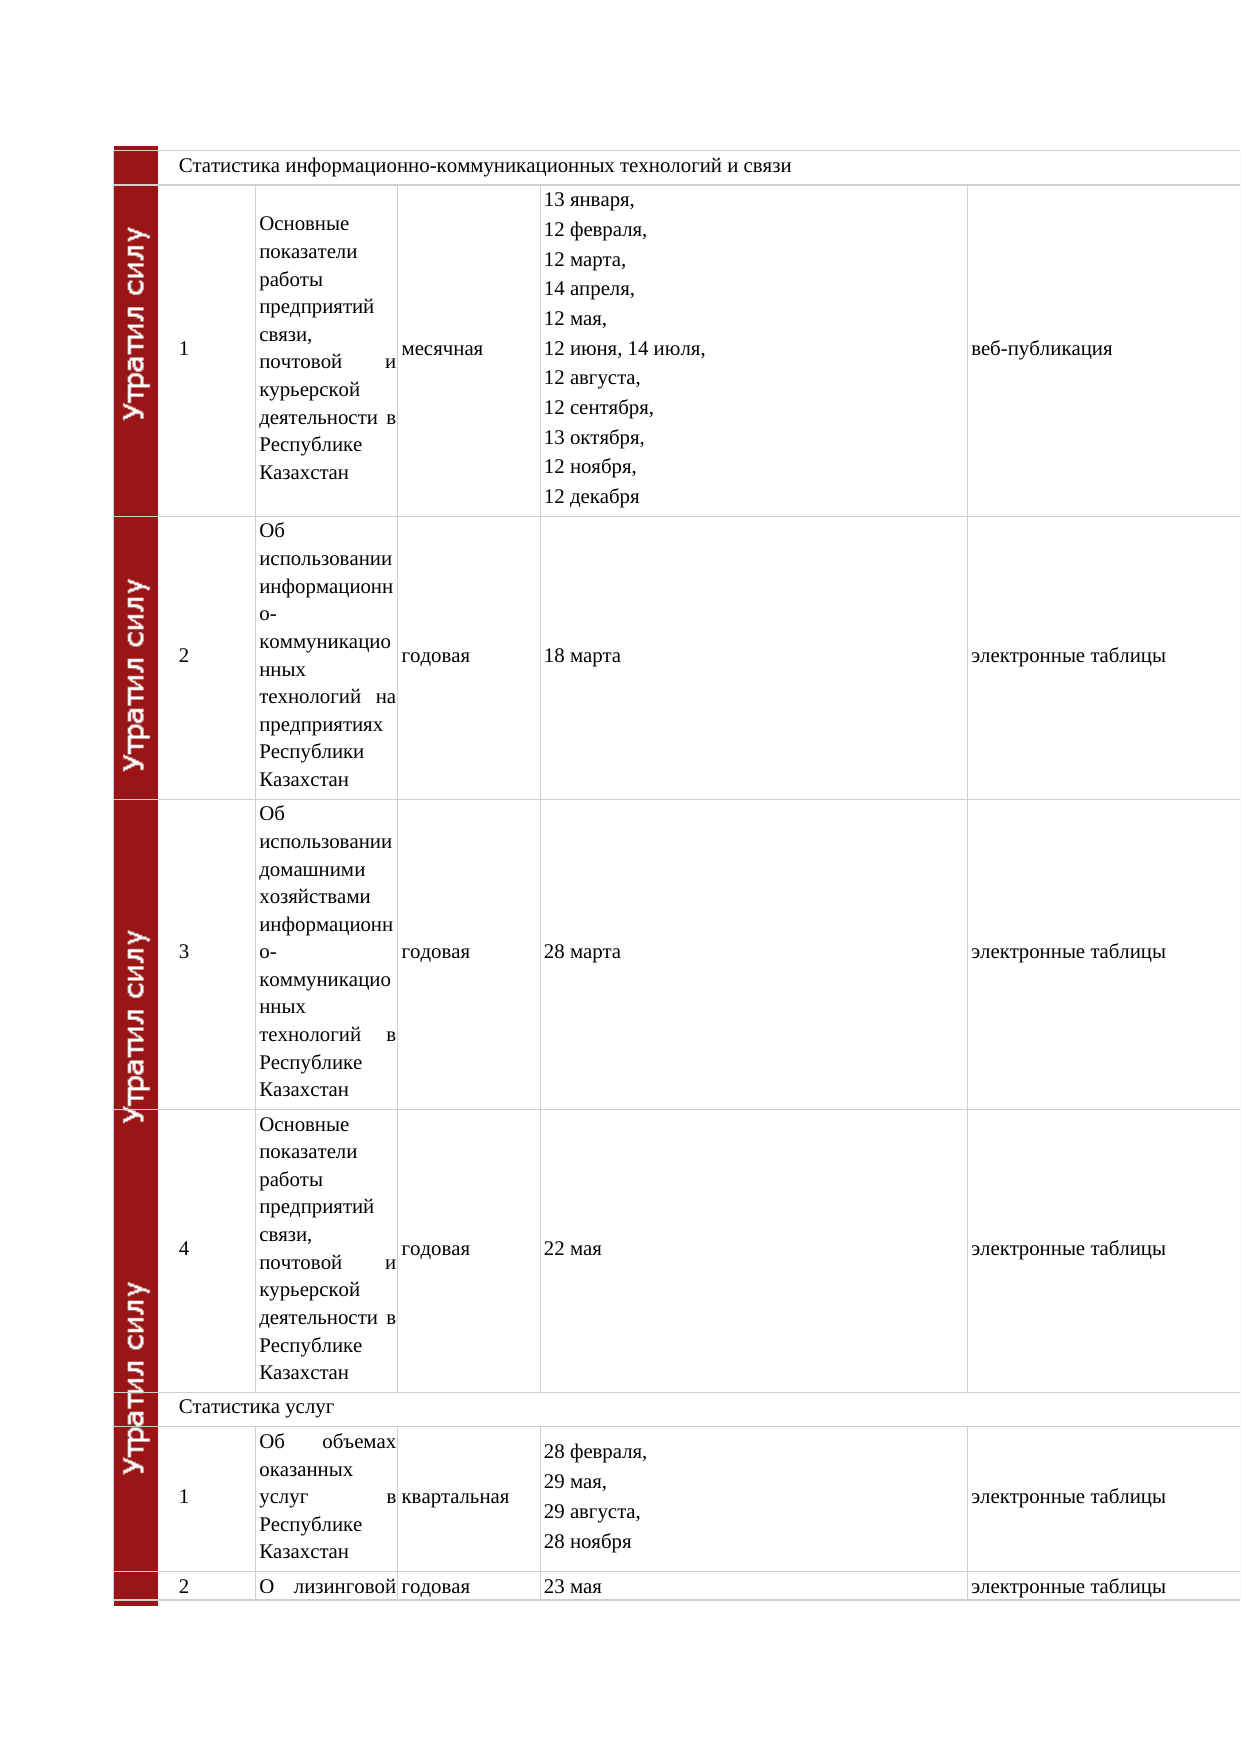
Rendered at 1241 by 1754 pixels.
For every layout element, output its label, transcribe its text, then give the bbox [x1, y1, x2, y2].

table_cell 2 [114, 1572, 255, 1599]
table_cell Основные показатели работы предприятий связи, почтовой и курьерской деятельности в Республике Казахстан [256, 1110, 397, 1392]
table_cell Основные показатели работы предприятий связи, почтовой и курьерской деятельности в Республике Казахстан [256, 186, 397, 516]
table_cell 1 [114, 1427, 255, 1571]
table_cell Статистика услуг [114, 1393, 1240, 1426]
table_cell годовая [398, 800, 540, 1109]
table_cell 18 марта [541, 517, 967, 798]
table_cell 28 марта [541, 800, 967, 1109]
table_cell годовая [398, 1110, 540, 1392]
table_cell Об использовании информационно-коммуникационных технологий на предприятиях Республики Казахстан [256, 517, 397, 798]
picture [114, 146, 158, 150]
table_cell квартальная [398, 1427, 540, 1571]
table_cell электронные таблицы [968, 517, 1240, 798]
table_cell 4 [114, 1110, 255, 1392]
table_cell 22 мая [541, 1110, 967, 1392]
table_cell 1 [114, 186, 255, 516]
table_cell электронные таблицы [968, 1427, 1240, 1571]
table_cell 28 февраля, 29 мая, 29 августа, 28 ноября [541, 1427, 967, 1571]
table_cell годовая [398, 517, 540, 798]
table_cell месячная [398, 186, 540, 516]
table_cell 13 января, 12 февраля, 12 марта, 14 апреля, 12 мая, 12 июня, 14 июля, 12 августа, 12 сентября, 13 октября, 12 ноября, 12 декабря [541, 186, 967, 516]
table_cell годовая [398, 1572, 540, 1599]
table_cell Об использовании домашними хозяйствами информационно-коммуникационных технологий в Республике Казахстан [256, 800, 397, 1109]
table_cell веб-публикация [968, 186, 1240, 516]
table_cell 3 [114, 800, 255, 1109]
table_cell 23 мая [541, 1572, 967, 1599]
table_cell электронные таблицы [968, 800, 1240, 1109]
picture [114, 1601, 158, 1606]
table_cell Об объемах оказанных услуг в Республике Казахстан [256, 1427, 397, 1571]
table_cell О лизинговой деятельности в Республике Казахстан [256, 1572, 397, 1599]
table_cell электронные таблицы [968, 1572, 1240, 1599]
table_cell Статистика информационно-коммуникационных технологий и связи [114, 151, 1240, 184]
table_cell 2 [114, 517, 255, 798]
table_cell электронные таблицы [968, 1110, 1240, 1392]
